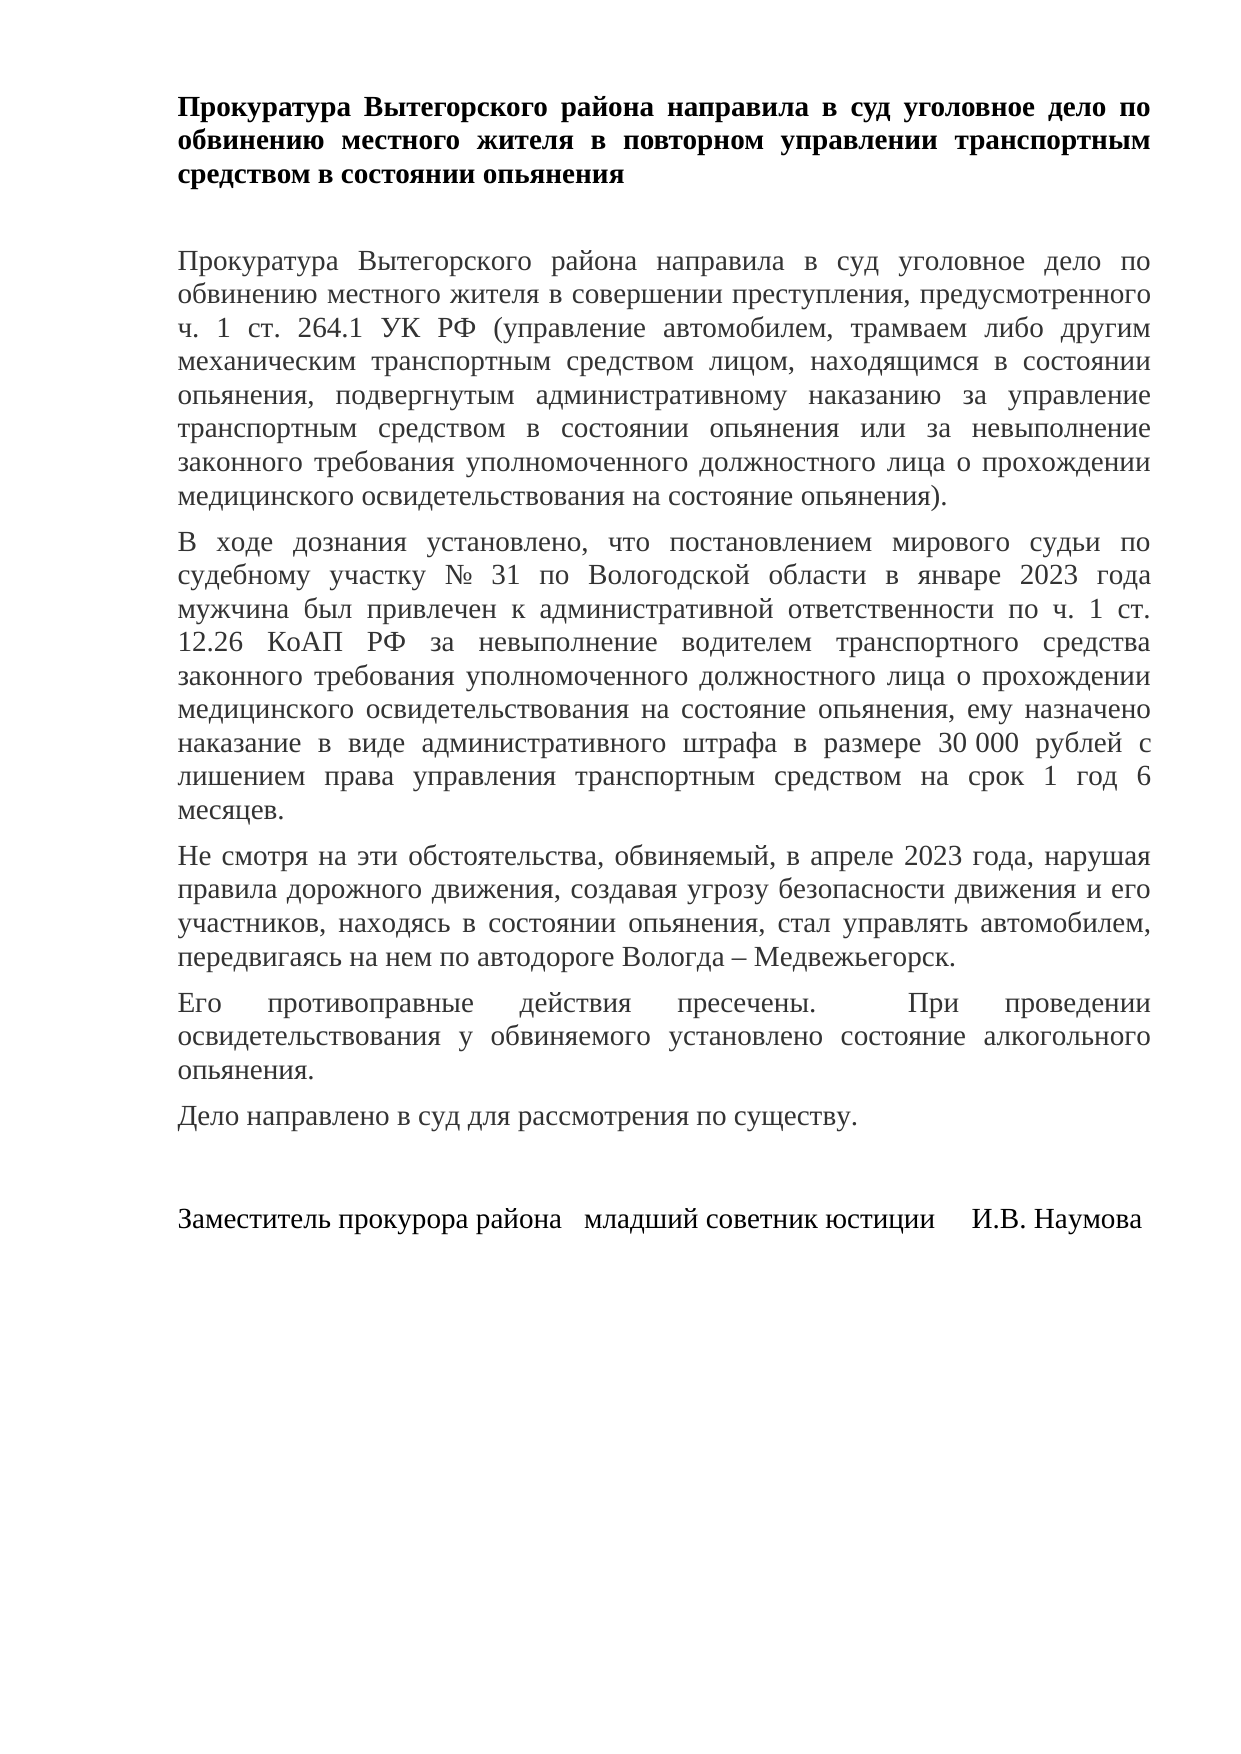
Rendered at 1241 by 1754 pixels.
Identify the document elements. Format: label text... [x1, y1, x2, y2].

text Заместитель прокурора района младший советник юстиции И.В. Наумова [177, 1202, 1152, 1235]
text Не смотря на эти обстоятельства, обвиняемый, в апреле 2023 года, нарушая правила дорожного движения, создавая угрозу безопасности движения и его участников, находясь в состоянии опьянения, стал управлять автомобилем, передвигаясь на нем по автодороге Вологда – Медвежьегорск. [177, 838, 1152, 972]
text В ходе дознания установлено, что постановлением мирового судьи по судебному участку № 31 по Вологодской области в январе 2023 года мужчина был привлечен к административной ответственности по ч. 1 ст. 12.26 КоАП РФ за невыполнение водителем транспортного средства законного требования уполномоченного должностного лица о прохождении медицинского освидетельствования на состояние опьянения, ему назначено наказание в виде административного штрафа в размере 30 000 рублей с лишением права управления транспортным средством на срок 1 год 6 месяцев. [177, 524, 1152, 826]
text Прокуратура Вытегорского района направила в суд уголовное дело по обвинению местного жителя в совершении преступления, предусмотренного ч. 1 ст. 264.1 УК РФ (управление автомобилем, трамваем либо другим механическим транспортным средством лицом, находящимся в состоянии опьянения, подвергнутым административному наказанию за управление транспортным средством в состоянии опьянения или за невыполнение законного требования уполномоченного должностного лица о прохождении медицинского освидетельствования на состояние опьянения). [177, 243, 1152, 511]
text Прокуратура Вытегорского района направила в суд уголовное дело по обвинению местного жителя в повторном управлении транспортным средством в состоянии опьянения [177, 89, 1152, 189]
text Его противоправные действия пресечены. При проведении освидетельствования у обвиняемого установлено состояние алкогольного опьянения. [177, 985, 1152, 1085]
text Дело направлено в суд для рассмотрения по существу. [177, 1098, 1152, 1131]
